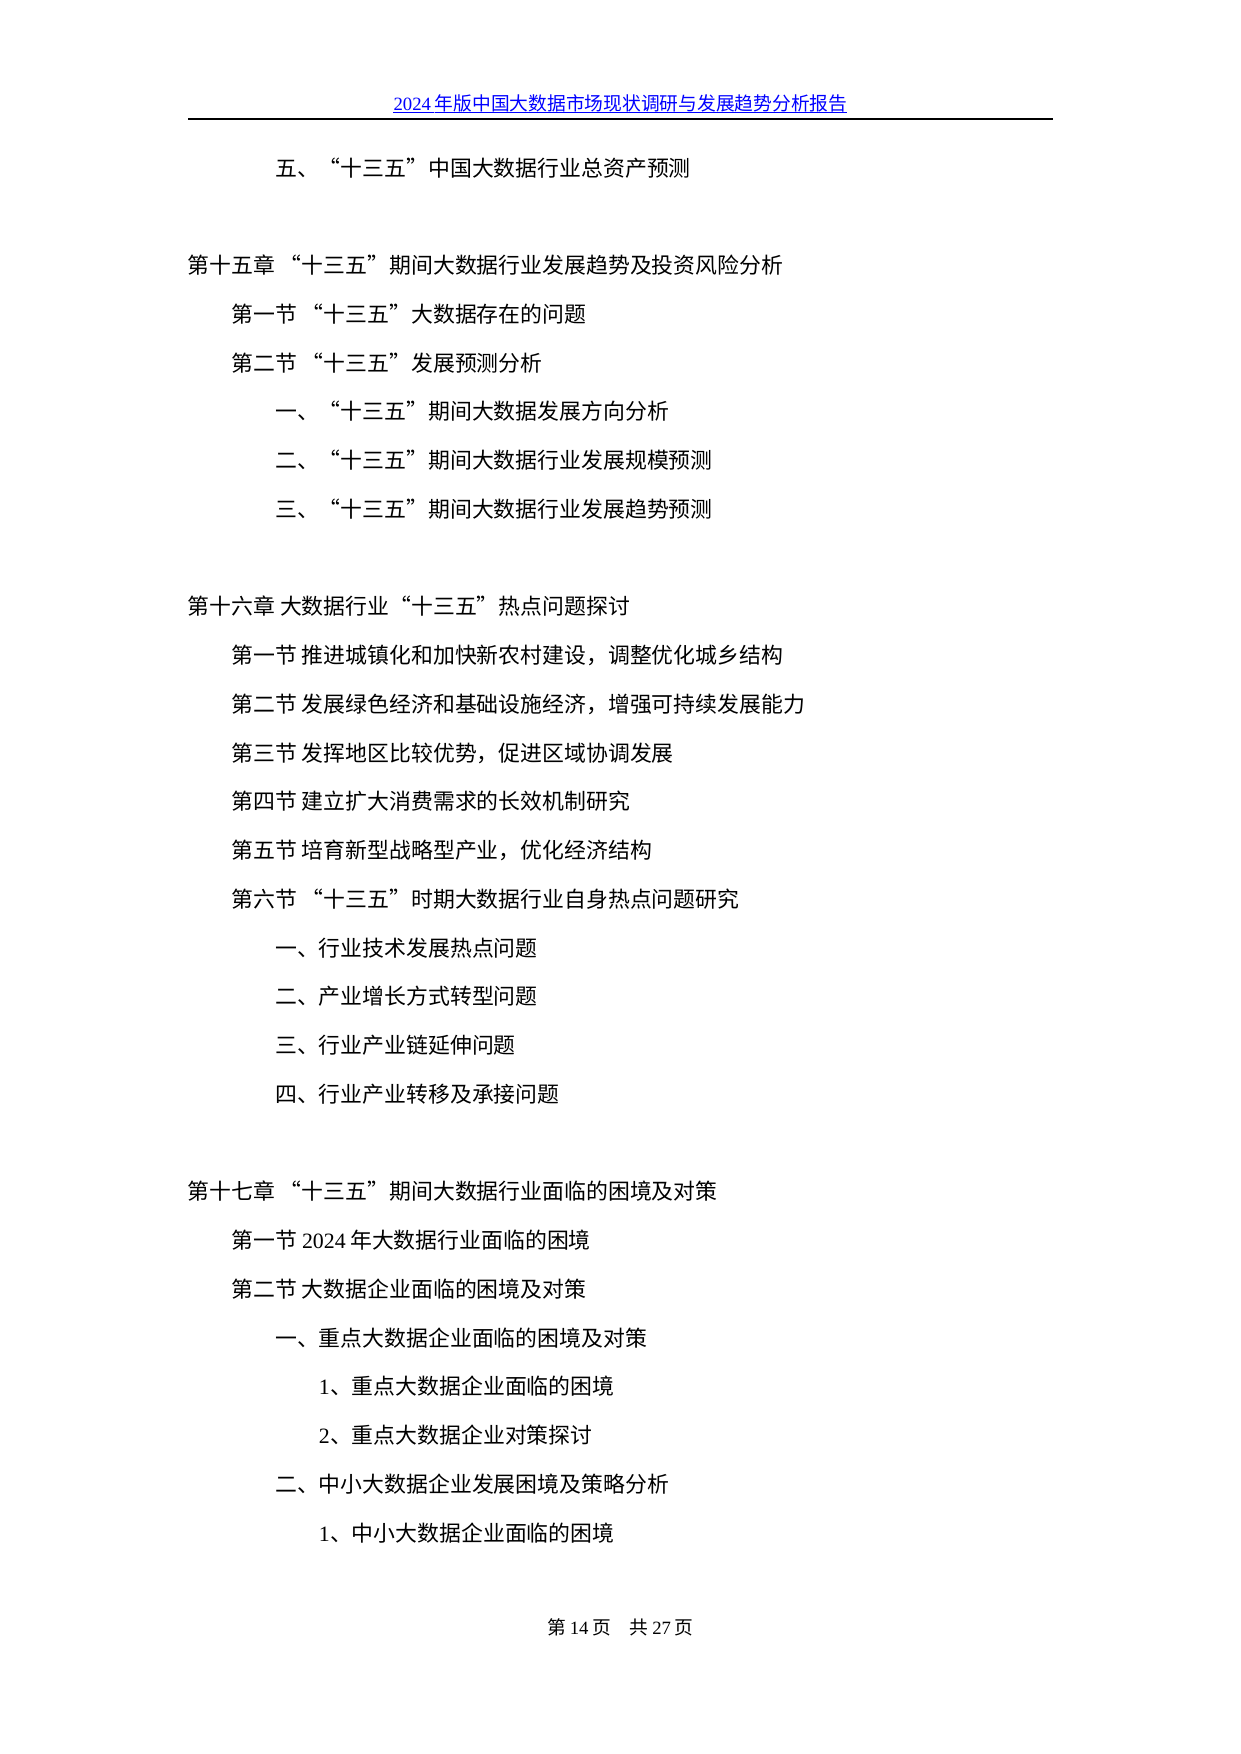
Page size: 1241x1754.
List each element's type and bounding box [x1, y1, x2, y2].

text [187, 150, 1053, 1548]
